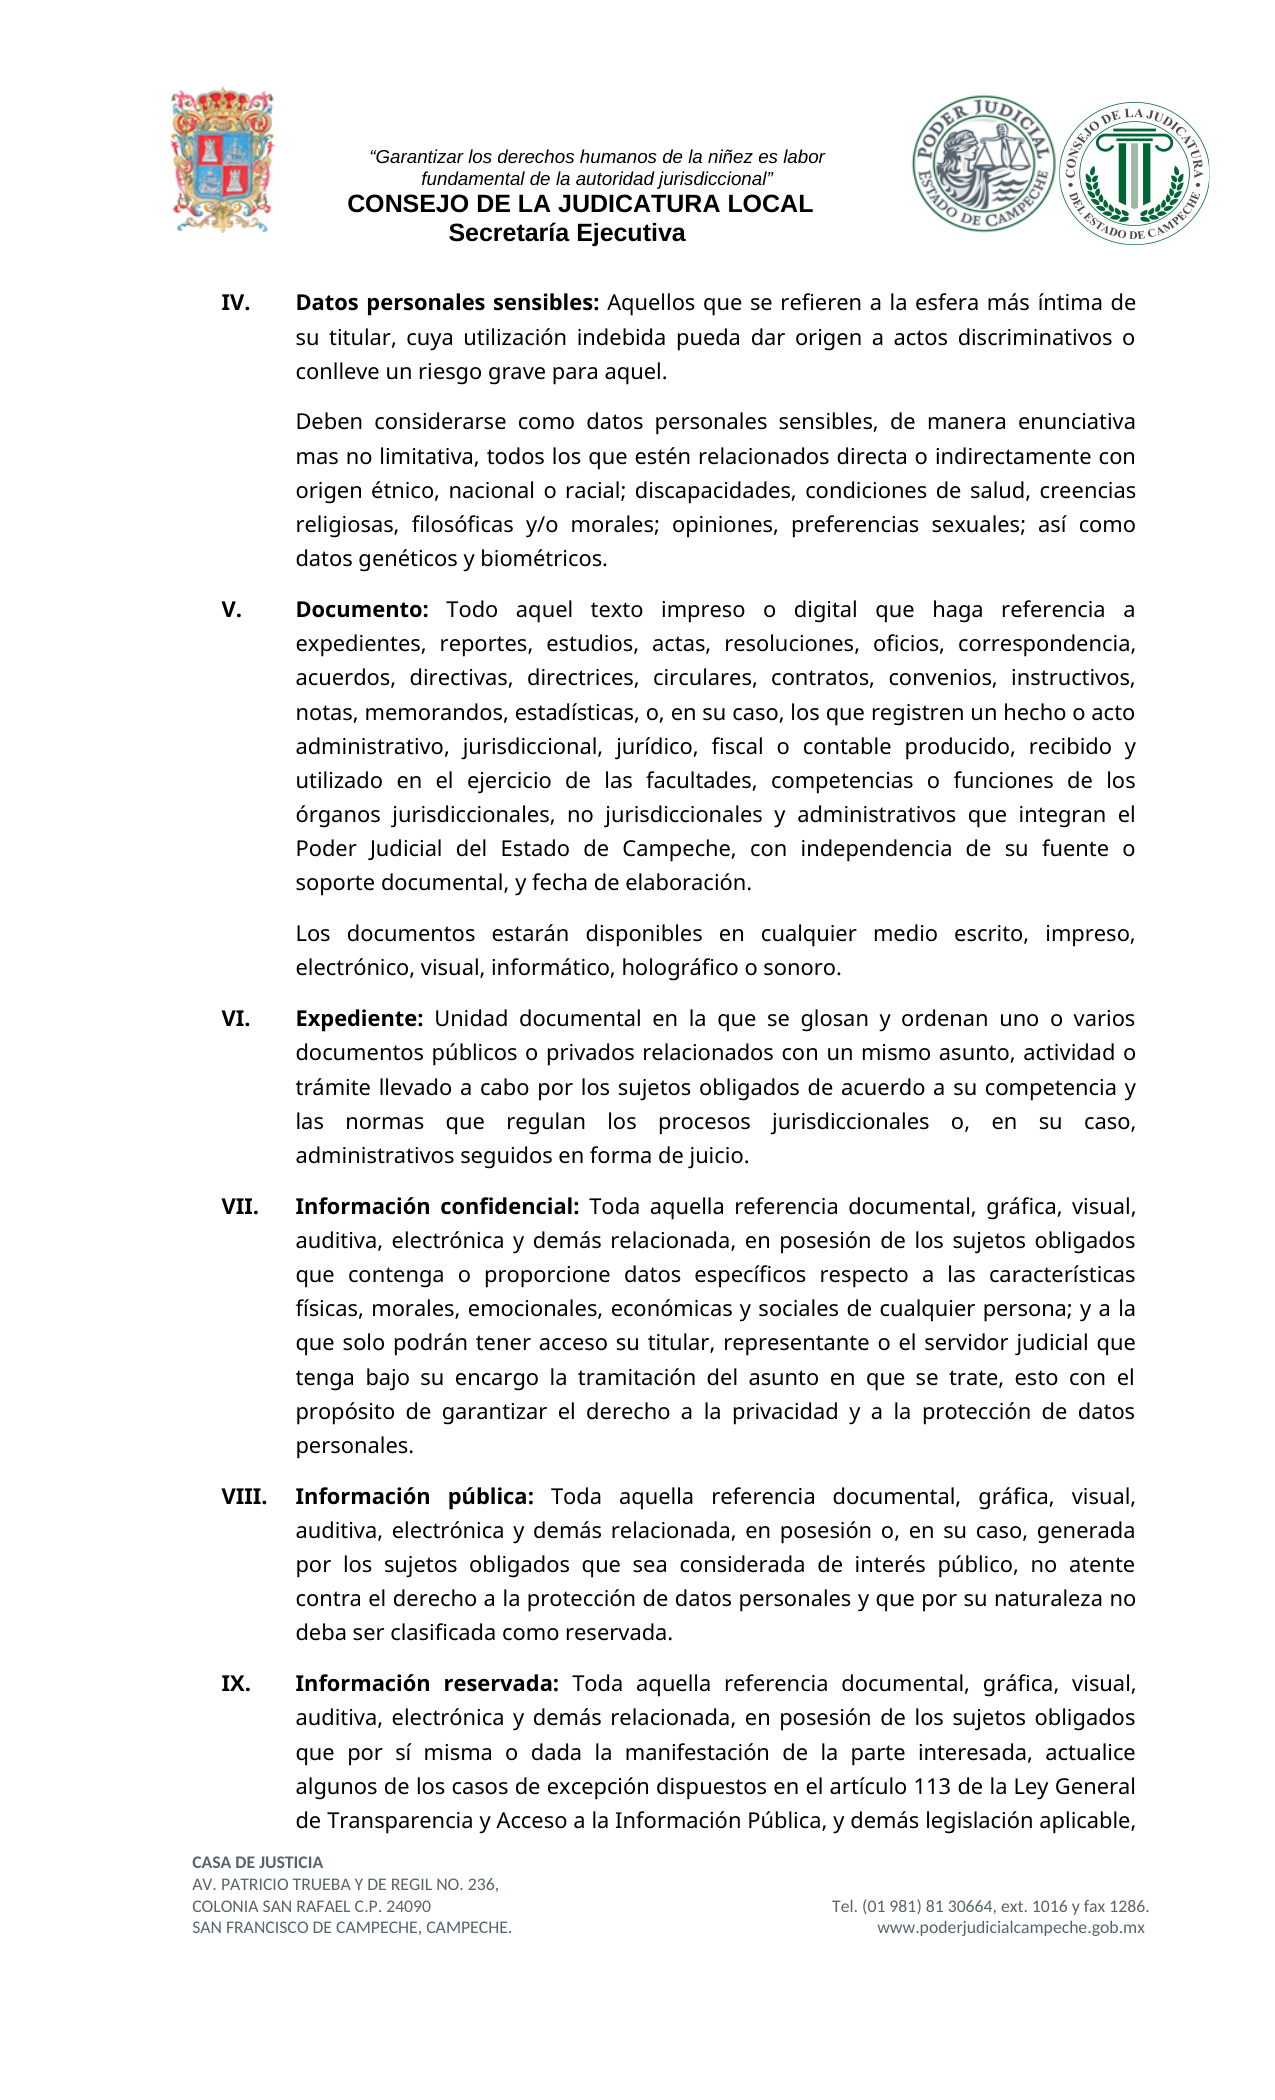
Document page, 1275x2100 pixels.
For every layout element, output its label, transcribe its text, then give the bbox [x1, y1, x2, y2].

list Los documentos estarán disponibles en cualquier medio escrito, impreso, electrónico, visual, informático, holográfico o sonoro. [295, 918, 1137, 982]
list Deben considerarse como datos personales sensibles, de manera enunciativa mas no limitativa, todos los que estén relacionados directa o indirectamente con origen étnico, nacional o racial; discapacidades, condiciones de salud, creencias religiosas, filosóficas y/o morales; opiniones, preferencias sexuales; así como datos genéticos y biométricos. [295, 406, 1137, 573]
list Información pública: Toda aquella referencia documental, gráfica, visual, auditiva, electrónica y demás relacionada, en posesión o, en su caso, generada por los sujetos obligados que sea considerada de interés público, no atente contra el derecho a la protección de datos personales y que por su naturaleza no deba ser clasificada como reservada. [221, 1481, 1137, 1647]
list Documento: Todo aquel texto impreso o digital que haga referencia a expedientes, reportes, estudios, actas, resoluciones, oficios, correspondencia, acuerdos, directivas, directrices, circulares, contratos, convenios, instructivos, notas, memorandos, estadísticas, o, en su caso, los que registren un hecho o acto administrativo, jurisdiccional, jurídico, fiscal o contable producido, recibido y utilizado en el ejercicio de las facultades, competencias o funciones de los órganos jurisdiccionales, no jurisdiccionales y administrativos que integran el Poder Judicial del Estado de Campeche, con independencia de su fuente o soporte documental, y fecha de elaboración. [221, 594, 1137, 897]
list Información confidencial: Toda aquella referencia documental, gráfica, visual, auditiva, electrónica y demás relacionada, en posesión de los sujetos obligados que contenga o proporcione datos específicos respecto a las características físicas, morales, emocionales, económicas y sociales de cualquier persona; y a la que solo podrán tener acceso su titular, representante o el servidor judicial que tenga bajo su encargo la tramitación del asunto en que se trate, esto con el propósito de garantizar el derecho a la privacidad y a la protección de datos personales. [221, 1191, 1137, 1459]
picture [166, 76, 284, 233]
list Expediente: Unidad documental en la que se glosan y ordenan uno o varios documentos públicos o privados relacionados con un mismo asunto, actividad o trámite llevado a cabo por los sujetos obligados de acuerdo a su competencia y las normas que regulan los procesos jurisdiccionales o, en su caso, administrativos seguidos en forma de juicio. [221, 1003, 1137, 1169]
picture [904, 84, 1210, 245]
list Datos personales sensibles: Aquellos que se refieren a la esfera más íntima de su titular, cuya utilización indebida pueda dar origen a actos discriminativos o conlleve un riesgo grave para aquel. [221, 287, 1137, 385]
